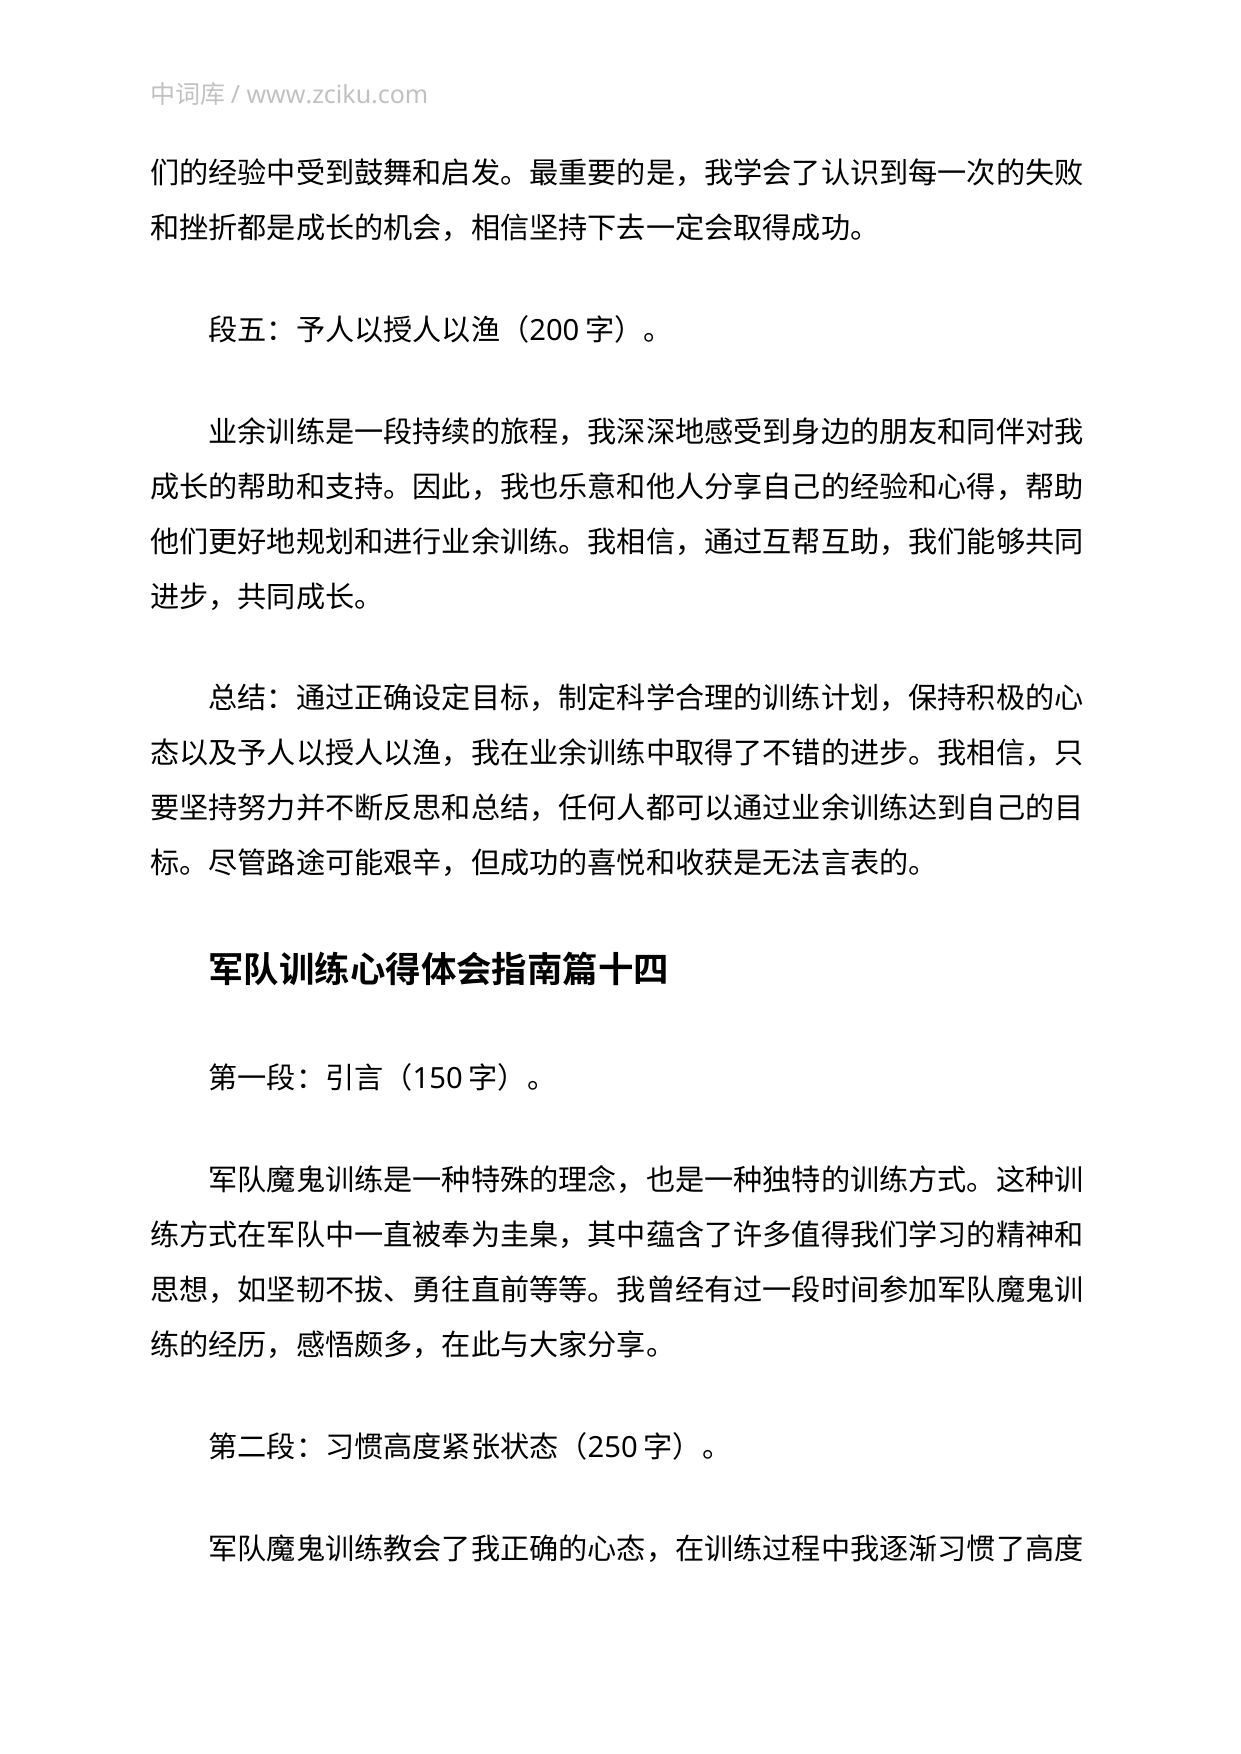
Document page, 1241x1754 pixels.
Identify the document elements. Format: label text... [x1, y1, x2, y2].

text 业余训练是一段持续的旅程，我深深地感受到身边的朋友和同伴对我成长的帮助和支持。因此，我也乐意和他人分享自己的经验和心得，帮助他们更好地规划和进行业余训练。我相信，通过互帮互助，我们能够共同进步，共同成长。 [150, 409, 1090, 616]
text 第二段：习惯高度紧张状态（250字）。 [150, 1423, 1090, 1466]
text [150, 150, 1090, 247]
text 军队魔鬼训练是一种特殊的理念，也是一种独特的训练方式。这种训练方式在军队中一直被奉为圭臬，其中蕴含了许多值得我们学习的精神和思想，如坚韧不拔、勇往直前等等。我曾经有过一段时间参加军队魔鬼训练的经历，感悟颇多，在此与大家分享。 [150, 1157, 1090, 1364]
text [150, 1525, 1090, 1568]
text 段五：予人以授人以渔（200字）。 [150, 307, 1090, 349]
text 军队训练心得体会指南篇十四 [150, 942, 1090, 993]
text 总结：通过正确设定目标，制定科学合理的训练计划，保持积极的心态以及予人以授人以渔，我在业余训练中取得了不错的进步。我相信，只要坚持努力并不断反思和总结，任何人都可以通过业余训练达到自己的目标。尽管路途可能艰辛，但成功的喜悦和收获是无法言表的。 [150, 675, 1090, 882]
text 第一段：引言（150字）。 [150, 1055, 1090, 1097]
